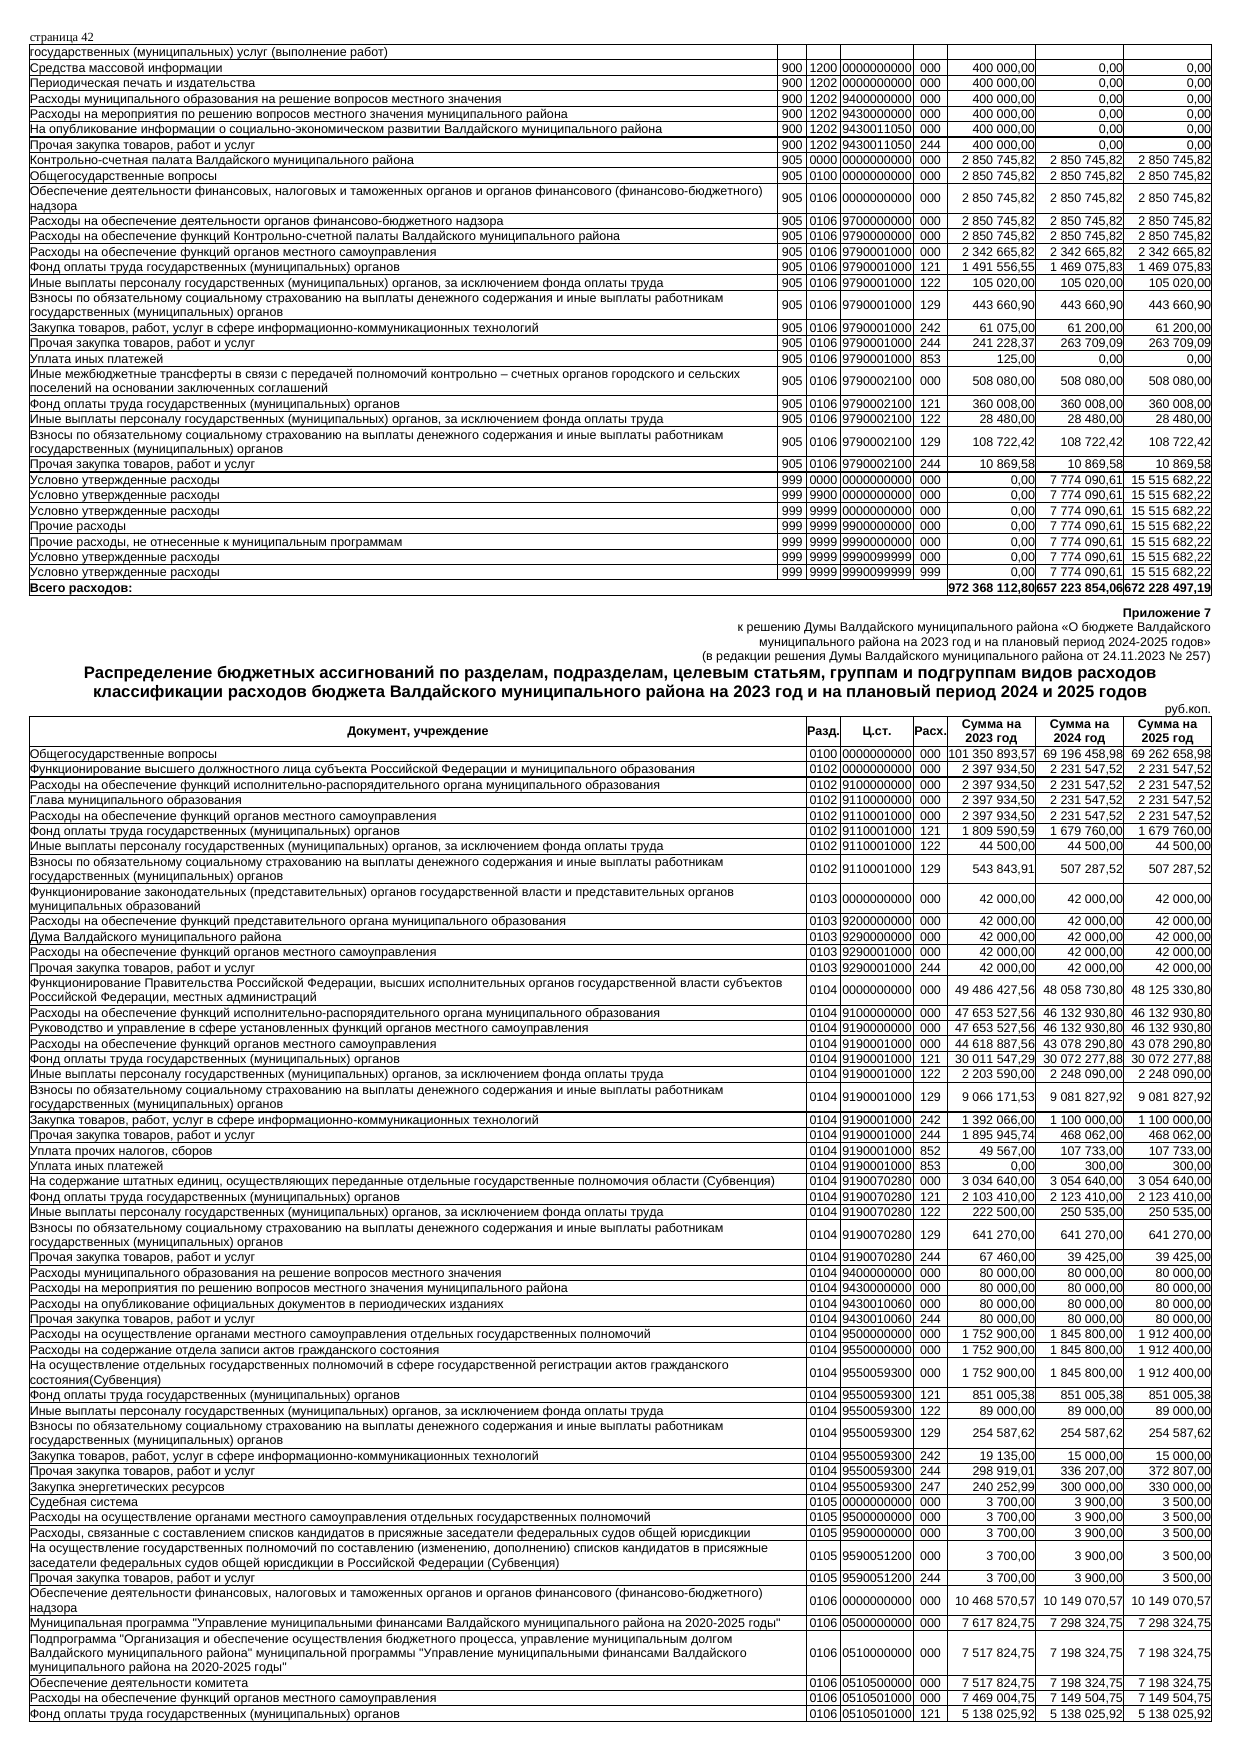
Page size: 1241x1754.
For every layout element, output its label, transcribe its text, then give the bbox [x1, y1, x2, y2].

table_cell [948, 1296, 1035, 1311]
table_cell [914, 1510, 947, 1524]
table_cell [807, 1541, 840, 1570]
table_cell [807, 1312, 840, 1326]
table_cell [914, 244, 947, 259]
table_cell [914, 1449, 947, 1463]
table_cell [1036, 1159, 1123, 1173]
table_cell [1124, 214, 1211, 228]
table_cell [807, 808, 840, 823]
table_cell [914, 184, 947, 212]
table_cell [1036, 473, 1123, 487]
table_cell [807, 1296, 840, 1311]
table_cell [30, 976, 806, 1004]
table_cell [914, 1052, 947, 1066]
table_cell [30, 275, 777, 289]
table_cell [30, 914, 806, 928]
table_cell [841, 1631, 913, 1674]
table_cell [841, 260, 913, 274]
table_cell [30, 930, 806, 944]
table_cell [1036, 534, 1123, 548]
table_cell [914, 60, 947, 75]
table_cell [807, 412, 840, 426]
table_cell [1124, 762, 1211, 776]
text Приложение 7 [29, 606, 1211, 620]
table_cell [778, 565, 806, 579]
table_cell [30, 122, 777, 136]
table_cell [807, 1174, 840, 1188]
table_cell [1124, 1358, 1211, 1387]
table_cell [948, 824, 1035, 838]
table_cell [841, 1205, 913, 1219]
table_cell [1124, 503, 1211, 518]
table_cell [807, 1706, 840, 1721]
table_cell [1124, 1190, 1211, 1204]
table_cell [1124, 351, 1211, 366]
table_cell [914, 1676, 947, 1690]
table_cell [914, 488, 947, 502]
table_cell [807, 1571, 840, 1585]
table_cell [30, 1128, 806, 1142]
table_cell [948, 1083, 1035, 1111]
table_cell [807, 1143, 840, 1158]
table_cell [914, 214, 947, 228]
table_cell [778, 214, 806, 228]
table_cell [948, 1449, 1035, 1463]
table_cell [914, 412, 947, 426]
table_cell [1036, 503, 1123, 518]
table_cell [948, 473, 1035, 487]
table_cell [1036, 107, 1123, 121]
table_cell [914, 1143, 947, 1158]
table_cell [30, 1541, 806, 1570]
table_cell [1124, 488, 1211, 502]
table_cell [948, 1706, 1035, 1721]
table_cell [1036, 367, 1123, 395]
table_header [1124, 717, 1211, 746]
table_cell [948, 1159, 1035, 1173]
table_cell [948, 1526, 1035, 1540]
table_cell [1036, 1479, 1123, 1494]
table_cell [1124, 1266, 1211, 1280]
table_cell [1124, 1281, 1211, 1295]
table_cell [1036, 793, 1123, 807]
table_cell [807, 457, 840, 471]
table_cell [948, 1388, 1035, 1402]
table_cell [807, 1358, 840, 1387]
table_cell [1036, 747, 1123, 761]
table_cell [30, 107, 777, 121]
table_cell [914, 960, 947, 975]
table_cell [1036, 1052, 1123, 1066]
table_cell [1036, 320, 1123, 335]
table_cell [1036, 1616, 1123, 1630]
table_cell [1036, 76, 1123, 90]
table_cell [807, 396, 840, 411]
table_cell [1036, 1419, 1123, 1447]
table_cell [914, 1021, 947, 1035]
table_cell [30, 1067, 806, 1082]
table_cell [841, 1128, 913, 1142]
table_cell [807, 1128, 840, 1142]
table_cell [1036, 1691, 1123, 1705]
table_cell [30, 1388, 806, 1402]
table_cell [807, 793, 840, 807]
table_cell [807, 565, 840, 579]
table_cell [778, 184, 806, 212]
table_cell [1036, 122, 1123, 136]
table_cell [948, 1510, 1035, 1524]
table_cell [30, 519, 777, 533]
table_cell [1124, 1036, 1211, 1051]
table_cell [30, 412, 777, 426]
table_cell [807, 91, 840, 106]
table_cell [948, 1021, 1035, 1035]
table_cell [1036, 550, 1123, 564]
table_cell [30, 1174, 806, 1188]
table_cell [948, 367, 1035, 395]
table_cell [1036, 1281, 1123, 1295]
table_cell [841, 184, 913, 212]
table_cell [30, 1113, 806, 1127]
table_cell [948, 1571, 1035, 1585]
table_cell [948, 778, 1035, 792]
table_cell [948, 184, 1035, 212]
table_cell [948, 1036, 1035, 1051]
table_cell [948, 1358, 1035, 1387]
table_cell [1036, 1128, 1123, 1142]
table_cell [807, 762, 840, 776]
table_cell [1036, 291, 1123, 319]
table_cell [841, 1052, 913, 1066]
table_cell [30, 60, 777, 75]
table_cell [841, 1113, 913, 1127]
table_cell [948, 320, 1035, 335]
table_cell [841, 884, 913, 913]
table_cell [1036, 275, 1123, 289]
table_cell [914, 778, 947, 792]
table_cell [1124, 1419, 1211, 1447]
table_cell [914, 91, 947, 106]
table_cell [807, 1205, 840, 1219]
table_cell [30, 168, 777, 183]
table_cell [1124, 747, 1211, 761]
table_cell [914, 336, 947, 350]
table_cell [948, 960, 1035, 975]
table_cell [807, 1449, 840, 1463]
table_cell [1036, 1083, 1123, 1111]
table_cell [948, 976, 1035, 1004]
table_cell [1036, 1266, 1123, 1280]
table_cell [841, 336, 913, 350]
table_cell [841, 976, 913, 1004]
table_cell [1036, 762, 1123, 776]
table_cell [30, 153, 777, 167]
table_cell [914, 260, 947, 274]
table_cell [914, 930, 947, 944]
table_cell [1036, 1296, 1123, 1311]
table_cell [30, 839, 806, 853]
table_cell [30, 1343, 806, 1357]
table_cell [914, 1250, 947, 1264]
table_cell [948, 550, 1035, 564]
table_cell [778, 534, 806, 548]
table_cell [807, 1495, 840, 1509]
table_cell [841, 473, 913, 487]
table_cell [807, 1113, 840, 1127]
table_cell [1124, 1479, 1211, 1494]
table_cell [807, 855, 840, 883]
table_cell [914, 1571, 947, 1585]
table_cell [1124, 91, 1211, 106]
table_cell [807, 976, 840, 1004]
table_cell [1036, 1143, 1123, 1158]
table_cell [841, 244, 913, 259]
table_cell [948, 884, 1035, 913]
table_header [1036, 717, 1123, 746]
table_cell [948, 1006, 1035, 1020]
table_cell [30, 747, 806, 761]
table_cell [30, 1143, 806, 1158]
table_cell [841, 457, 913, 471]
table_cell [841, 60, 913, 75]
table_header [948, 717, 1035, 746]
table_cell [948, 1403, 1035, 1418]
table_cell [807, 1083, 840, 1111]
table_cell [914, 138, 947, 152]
text руб.коп. [29, 701, 1211, 716]
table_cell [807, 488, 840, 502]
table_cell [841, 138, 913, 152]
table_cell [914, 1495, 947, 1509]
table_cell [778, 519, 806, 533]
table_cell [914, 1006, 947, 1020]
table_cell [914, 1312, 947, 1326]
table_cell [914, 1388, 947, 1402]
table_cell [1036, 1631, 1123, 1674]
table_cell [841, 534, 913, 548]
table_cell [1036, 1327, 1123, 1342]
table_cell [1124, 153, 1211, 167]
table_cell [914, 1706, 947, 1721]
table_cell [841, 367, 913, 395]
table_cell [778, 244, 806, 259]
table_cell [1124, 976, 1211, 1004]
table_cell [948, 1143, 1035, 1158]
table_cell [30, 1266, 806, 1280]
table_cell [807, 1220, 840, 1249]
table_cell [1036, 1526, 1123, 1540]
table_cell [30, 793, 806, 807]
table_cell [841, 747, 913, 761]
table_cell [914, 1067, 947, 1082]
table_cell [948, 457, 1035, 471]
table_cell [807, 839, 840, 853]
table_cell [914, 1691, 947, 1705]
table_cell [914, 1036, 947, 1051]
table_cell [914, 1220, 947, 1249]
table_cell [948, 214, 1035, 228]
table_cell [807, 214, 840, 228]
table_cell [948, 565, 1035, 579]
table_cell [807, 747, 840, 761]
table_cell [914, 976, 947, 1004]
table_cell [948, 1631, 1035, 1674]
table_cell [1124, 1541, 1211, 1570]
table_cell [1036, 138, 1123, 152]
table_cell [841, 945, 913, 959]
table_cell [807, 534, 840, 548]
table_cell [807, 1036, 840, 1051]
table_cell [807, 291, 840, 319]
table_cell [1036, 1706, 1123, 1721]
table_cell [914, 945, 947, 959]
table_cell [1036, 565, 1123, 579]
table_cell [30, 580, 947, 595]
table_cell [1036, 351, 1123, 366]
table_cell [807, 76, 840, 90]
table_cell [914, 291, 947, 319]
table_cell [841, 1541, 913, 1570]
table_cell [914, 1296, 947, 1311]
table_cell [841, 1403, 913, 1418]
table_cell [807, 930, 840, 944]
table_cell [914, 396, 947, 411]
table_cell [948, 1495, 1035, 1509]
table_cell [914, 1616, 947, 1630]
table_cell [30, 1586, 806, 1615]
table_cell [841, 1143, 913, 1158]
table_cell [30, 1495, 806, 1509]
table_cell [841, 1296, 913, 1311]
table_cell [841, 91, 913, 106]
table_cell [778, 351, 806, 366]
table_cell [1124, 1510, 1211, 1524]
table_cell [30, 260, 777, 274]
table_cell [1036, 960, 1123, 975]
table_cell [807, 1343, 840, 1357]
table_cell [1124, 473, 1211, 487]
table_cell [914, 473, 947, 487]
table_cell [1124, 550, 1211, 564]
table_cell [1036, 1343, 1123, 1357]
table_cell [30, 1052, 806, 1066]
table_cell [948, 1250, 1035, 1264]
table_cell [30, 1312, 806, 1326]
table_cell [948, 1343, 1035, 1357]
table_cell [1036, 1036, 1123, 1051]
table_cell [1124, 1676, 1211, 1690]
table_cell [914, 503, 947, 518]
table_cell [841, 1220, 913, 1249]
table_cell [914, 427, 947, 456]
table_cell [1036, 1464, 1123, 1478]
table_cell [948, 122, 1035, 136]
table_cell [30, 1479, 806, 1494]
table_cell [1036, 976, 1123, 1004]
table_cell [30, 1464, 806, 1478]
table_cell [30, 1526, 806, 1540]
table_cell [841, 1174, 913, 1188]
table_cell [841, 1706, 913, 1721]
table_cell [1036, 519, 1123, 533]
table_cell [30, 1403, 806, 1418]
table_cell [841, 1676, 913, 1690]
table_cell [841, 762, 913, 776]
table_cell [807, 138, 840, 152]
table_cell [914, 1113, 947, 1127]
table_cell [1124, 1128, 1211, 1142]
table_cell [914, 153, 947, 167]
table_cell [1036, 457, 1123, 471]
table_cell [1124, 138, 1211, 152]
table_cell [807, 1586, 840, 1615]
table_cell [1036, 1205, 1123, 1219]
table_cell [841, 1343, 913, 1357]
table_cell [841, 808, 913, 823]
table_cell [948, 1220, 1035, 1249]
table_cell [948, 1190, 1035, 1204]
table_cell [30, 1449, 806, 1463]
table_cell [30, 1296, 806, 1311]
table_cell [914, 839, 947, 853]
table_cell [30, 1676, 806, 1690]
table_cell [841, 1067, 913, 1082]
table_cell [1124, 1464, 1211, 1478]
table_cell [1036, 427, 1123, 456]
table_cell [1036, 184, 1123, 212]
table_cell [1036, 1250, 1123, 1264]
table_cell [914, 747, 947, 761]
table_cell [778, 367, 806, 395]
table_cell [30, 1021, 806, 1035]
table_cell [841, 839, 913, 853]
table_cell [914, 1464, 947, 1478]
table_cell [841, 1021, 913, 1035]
text классификации расходов бюджета Валдайского муниципального района на 2023 год и на плановый период 2024 и 2025 годов [29, 682, 1211, 701]
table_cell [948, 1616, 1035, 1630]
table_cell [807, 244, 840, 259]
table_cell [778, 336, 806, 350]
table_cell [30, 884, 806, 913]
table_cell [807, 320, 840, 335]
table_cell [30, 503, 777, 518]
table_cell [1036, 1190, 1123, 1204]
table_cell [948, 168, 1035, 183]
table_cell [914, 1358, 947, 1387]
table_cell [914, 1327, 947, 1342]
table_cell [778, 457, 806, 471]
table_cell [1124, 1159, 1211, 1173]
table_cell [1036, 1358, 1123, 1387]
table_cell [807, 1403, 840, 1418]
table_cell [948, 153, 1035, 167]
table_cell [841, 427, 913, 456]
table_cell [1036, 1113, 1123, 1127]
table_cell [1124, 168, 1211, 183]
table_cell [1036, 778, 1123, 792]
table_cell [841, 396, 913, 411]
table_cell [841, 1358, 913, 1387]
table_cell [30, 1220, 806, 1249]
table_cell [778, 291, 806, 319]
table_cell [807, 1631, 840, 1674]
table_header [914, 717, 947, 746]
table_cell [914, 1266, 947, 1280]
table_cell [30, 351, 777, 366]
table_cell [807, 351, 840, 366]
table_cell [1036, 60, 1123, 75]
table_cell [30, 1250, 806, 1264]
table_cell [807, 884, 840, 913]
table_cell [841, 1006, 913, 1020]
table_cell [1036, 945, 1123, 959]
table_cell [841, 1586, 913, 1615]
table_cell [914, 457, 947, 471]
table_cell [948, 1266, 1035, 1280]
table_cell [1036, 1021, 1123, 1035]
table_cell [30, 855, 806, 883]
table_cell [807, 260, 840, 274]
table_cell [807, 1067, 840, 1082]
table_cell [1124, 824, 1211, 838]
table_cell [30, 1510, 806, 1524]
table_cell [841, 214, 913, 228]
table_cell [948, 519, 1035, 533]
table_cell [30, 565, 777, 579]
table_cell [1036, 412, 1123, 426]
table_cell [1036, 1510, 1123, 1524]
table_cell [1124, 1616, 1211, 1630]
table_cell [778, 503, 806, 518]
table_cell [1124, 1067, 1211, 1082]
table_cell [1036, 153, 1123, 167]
text муниципального района на 2023 год и на плановый период 2024-2025 годов» [29, 634, 1211, 649]
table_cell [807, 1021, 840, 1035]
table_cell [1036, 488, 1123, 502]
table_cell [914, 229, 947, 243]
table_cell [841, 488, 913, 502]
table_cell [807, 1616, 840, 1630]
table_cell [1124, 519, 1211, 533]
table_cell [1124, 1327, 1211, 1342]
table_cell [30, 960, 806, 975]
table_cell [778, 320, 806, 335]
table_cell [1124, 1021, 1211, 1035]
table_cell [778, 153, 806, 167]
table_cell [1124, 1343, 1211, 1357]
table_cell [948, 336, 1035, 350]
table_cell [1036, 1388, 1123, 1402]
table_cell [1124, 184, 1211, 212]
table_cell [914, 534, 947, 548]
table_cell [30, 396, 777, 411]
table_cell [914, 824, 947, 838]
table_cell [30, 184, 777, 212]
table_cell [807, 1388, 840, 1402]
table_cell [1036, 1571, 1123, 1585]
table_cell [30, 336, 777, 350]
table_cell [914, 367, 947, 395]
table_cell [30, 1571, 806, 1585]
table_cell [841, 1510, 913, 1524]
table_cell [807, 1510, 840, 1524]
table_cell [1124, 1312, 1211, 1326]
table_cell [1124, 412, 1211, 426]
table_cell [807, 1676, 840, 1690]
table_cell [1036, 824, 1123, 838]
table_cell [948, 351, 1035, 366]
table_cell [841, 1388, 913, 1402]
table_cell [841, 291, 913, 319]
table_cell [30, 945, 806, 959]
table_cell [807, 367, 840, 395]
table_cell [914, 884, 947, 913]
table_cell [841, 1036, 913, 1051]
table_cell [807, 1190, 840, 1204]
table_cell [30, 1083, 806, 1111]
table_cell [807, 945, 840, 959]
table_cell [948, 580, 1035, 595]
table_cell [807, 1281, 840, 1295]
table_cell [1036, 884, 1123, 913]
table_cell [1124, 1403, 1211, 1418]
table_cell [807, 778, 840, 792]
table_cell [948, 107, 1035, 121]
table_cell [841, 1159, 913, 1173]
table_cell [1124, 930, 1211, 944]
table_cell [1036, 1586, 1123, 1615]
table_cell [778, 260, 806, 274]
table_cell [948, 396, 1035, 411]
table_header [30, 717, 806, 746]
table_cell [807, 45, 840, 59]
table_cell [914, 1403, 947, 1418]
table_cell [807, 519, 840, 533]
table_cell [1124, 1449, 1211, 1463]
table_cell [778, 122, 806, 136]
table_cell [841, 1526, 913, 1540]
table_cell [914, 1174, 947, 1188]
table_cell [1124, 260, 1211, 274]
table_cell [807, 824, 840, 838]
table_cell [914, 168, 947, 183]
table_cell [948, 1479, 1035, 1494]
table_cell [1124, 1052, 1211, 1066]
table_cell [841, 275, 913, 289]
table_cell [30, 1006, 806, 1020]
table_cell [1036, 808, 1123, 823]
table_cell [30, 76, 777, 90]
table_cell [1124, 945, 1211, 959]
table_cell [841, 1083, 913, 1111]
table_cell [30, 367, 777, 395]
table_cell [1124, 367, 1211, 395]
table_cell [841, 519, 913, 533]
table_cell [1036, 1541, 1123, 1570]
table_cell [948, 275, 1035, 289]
text к решению Думы Валдайского муниципального района «О бюджете Валдайского [29, 620, 1211, 634]
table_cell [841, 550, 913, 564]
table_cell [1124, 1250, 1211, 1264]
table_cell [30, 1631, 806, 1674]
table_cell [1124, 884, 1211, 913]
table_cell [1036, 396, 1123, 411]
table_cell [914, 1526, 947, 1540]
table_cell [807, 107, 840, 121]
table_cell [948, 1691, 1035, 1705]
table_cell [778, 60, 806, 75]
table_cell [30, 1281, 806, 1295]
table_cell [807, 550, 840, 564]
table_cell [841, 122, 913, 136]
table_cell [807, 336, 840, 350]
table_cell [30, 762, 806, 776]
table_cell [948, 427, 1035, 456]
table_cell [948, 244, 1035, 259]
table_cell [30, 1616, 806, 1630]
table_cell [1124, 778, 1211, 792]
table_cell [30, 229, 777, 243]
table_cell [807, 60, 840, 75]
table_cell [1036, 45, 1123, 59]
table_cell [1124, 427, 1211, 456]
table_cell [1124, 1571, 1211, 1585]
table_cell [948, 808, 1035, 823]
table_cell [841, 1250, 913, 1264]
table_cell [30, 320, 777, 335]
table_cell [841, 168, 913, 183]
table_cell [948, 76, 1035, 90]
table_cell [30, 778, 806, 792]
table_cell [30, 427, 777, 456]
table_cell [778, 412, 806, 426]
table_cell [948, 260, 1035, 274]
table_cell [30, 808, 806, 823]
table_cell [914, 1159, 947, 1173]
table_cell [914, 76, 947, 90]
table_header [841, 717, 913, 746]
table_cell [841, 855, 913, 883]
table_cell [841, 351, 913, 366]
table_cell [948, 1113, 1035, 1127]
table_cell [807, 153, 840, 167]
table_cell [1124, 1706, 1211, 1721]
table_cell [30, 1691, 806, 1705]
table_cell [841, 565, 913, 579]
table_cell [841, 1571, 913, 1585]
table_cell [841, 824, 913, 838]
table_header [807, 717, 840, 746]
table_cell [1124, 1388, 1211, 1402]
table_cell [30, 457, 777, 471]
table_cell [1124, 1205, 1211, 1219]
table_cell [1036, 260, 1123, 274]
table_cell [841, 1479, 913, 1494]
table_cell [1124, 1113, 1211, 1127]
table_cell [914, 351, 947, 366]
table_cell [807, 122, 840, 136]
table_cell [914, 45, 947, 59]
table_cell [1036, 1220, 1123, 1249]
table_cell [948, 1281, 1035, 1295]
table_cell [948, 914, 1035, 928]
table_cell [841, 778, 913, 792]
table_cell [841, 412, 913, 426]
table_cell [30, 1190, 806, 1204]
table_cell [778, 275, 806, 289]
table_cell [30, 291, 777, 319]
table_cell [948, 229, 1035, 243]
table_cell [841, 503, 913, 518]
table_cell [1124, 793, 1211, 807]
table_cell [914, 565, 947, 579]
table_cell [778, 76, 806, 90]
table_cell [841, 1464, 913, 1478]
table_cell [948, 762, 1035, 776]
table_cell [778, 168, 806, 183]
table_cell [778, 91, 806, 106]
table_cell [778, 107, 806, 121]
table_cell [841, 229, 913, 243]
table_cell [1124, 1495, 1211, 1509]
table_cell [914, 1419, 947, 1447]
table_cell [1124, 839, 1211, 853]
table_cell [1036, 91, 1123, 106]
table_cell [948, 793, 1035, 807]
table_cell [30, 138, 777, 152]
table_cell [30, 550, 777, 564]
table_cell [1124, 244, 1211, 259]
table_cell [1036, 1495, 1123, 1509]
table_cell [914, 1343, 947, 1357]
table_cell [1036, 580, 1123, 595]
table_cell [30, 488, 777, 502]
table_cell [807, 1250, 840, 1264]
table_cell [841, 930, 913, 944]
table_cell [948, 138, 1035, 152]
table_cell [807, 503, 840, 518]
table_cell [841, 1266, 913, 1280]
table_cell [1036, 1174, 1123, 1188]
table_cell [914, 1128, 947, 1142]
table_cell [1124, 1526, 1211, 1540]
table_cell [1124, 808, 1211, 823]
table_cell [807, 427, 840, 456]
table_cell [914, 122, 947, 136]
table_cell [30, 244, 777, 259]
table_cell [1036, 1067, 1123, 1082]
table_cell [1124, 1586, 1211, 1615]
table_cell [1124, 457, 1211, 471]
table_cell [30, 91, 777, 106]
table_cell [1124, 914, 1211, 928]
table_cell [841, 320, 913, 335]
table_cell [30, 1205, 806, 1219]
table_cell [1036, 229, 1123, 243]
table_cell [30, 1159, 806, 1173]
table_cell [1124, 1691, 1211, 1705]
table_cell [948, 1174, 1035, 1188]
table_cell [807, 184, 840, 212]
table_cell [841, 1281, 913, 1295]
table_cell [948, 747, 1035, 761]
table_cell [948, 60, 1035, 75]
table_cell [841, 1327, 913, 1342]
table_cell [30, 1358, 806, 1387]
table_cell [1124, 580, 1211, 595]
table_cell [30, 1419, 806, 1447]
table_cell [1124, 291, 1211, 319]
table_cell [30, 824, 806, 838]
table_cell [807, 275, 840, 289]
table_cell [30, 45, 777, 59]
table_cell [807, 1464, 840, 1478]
text (в редакции решения Думы Валдайского муниципального района от 24.11.2023 № 257) [29, 649, 1211, 663]
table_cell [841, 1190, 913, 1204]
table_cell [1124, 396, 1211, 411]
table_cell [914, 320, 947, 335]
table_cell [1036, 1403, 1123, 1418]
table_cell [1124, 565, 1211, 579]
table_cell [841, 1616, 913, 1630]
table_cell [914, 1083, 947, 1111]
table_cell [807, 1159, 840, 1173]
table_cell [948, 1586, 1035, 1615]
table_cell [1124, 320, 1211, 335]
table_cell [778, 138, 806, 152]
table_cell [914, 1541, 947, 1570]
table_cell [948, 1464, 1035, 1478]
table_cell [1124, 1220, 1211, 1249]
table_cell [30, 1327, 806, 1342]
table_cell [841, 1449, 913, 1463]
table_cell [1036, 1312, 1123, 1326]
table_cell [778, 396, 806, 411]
text Распределение бюджетных ассигнований по разделам, подразделам, целевым статьям, группам и подгруппам видов расходов [29, 663, 1211, 682]
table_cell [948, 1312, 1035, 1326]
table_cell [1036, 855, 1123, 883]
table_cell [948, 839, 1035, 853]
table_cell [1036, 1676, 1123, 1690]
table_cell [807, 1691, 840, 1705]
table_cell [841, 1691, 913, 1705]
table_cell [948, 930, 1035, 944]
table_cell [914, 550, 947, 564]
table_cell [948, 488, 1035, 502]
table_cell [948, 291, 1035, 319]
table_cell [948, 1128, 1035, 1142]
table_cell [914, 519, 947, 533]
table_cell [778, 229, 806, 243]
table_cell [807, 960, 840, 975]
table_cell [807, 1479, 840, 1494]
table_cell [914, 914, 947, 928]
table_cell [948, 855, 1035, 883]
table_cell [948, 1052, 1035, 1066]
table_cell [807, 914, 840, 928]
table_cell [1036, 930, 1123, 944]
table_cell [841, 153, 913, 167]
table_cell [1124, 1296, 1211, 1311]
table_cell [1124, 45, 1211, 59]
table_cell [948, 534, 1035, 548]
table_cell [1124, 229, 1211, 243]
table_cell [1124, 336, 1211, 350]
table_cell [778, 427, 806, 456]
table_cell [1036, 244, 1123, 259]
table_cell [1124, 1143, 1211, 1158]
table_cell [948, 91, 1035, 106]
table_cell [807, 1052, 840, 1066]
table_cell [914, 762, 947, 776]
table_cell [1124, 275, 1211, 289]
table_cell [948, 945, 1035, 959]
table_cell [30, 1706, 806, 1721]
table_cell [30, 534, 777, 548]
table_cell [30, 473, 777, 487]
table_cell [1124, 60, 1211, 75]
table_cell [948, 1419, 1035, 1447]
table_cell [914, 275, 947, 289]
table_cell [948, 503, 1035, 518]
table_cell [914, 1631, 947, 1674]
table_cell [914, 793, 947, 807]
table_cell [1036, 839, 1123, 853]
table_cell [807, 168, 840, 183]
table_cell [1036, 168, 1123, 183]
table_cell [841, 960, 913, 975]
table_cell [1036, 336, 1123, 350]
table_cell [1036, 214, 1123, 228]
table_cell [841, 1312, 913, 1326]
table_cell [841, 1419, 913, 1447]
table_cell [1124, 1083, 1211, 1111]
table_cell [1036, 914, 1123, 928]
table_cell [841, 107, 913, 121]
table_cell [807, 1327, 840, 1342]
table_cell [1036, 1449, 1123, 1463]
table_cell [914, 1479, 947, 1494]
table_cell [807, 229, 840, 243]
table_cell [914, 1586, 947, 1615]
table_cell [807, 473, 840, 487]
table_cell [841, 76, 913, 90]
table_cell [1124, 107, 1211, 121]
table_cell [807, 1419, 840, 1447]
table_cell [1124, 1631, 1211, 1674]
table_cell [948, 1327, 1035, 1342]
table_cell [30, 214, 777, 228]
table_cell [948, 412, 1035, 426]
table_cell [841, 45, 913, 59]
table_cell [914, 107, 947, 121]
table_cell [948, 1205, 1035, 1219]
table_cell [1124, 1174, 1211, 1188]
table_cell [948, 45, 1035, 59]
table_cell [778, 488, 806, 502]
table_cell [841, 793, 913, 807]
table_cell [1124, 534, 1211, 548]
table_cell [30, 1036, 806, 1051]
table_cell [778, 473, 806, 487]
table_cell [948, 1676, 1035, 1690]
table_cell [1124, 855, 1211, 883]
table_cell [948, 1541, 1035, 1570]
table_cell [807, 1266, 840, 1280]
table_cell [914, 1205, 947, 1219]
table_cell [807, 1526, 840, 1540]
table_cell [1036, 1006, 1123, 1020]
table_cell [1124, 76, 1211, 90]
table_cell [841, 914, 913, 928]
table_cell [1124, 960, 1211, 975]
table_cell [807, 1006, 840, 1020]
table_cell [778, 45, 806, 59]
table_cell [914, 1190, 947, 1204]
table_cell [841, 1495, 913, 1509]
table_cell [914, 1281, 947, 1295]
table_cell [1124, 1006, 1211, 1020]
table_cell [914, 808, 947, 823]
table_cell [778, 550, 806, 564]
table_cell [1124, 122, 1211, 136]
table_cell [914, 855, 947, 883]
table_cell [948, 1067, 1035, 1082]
